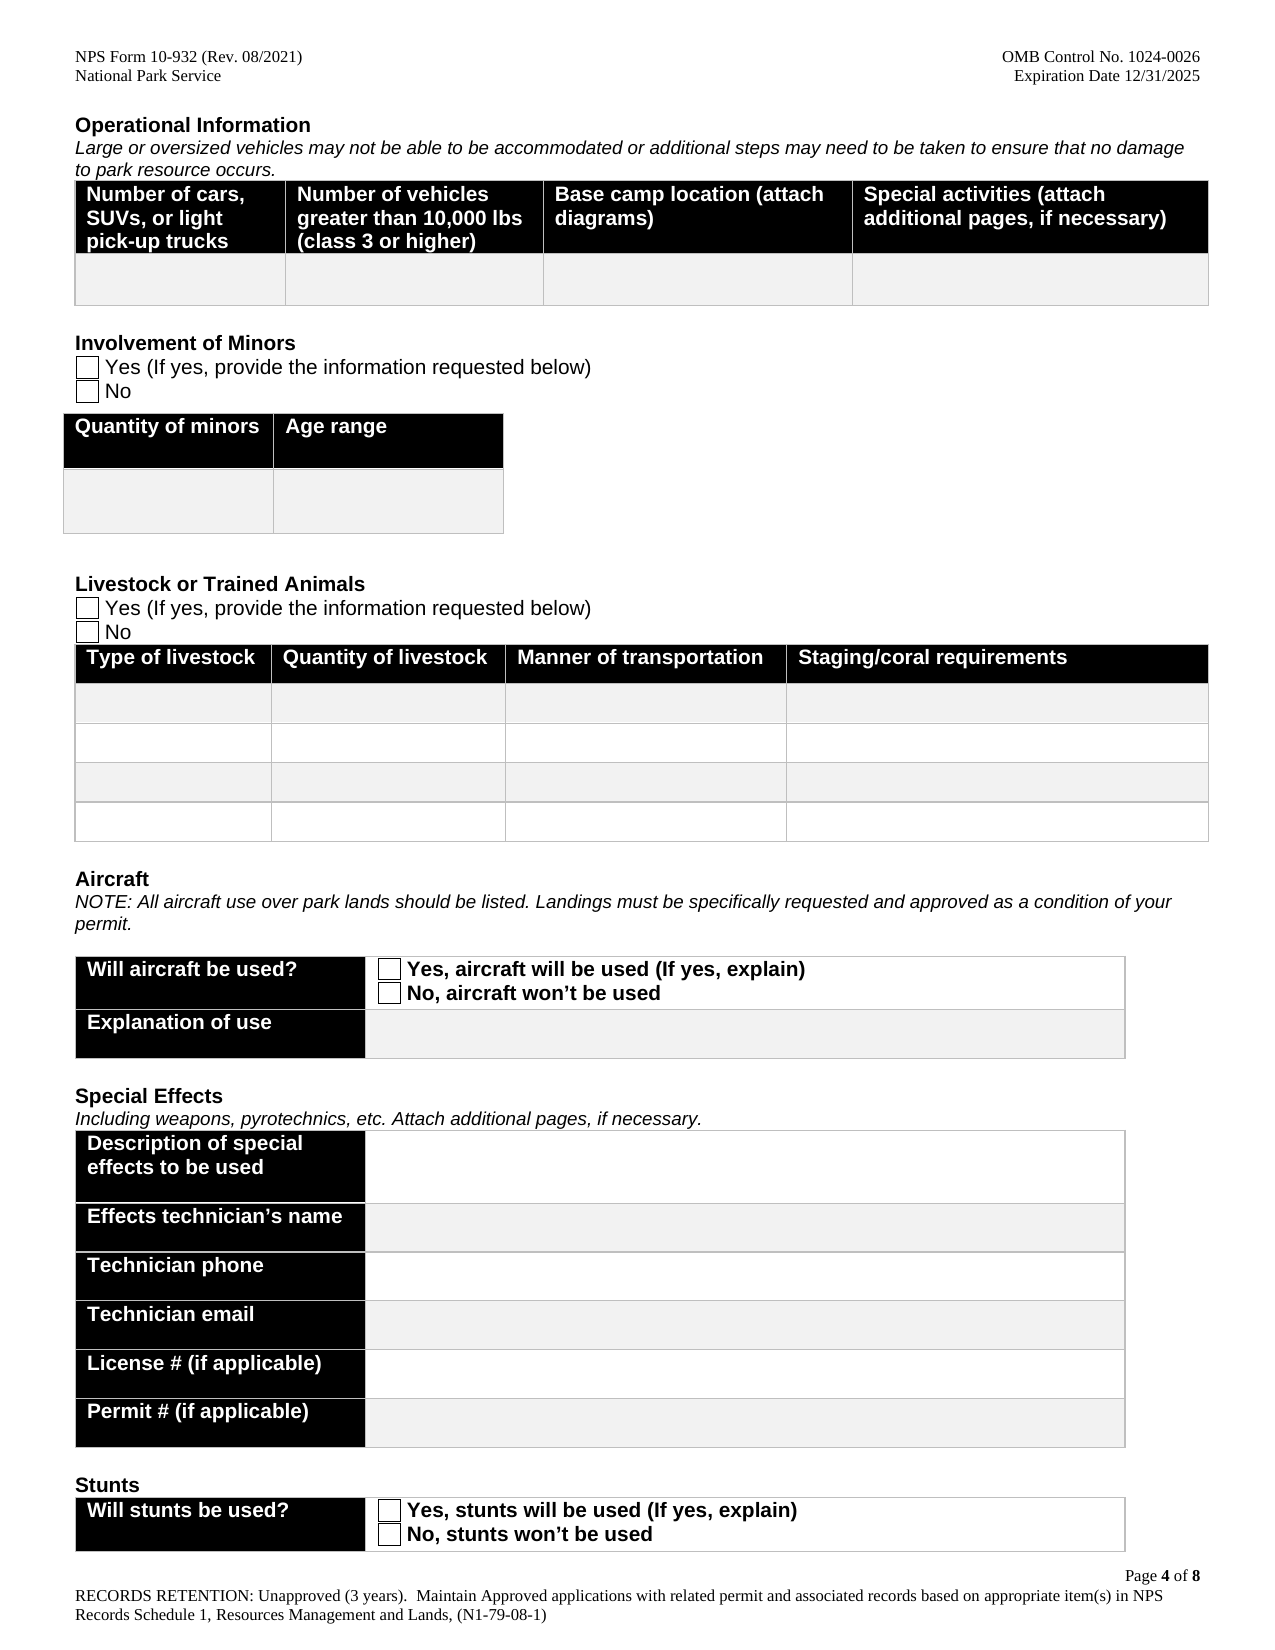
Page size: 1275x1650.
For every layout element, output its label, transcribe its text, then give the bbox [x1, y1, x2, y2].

table_cell [366, 1350, 1124, 1398]
table_cell [544, 254, 852, 305]
table_cell [286, 254, 543, 305]
table_header Manner of transportation [506, 645, 786, 683]
subtitle Operational Information [75, 113, 1200, 137]
table_header Quantity of minors [64, 414, 273, 468]
table_cell [787, 763, 1208, 801]
table_cell [76, 254, 285, 305]
table_header Will stunts be used? [76, 1498, 365, 1551]
table_cell Technician email [76, 1301, 365, 1349]
table_header Number of vehicles greater than 10,000 lbs (class 3 or higher) [286, 181, 543, 253]
table_cell Explanation of use [76, 1010, 365, 1058]
text No [75, 379, 1200, 403]
table_header Quantity of livestock [272, 645, 505, 683]
table_header [366, 1131, 1124, 1202]
table_header Base camp location (attach diagrams) [544, 181, 852, 253]
table_cell [506, 724, 786, 762]
table_cell [787, 684, 1208, 722]
table_cell [506, 684, 786, 722]
table_cell [366, 1253, 1124, 1300]
table_cell [64, 470, 273, 533]
table_cell [787, 724, 1208, 762]
table_cell [506, 763, 786, 801]
table_cell [76, 724, 271, 762]
table_header Special activities (attach additional pages, if necessary) [853, 181, 1208, 253]
subtitle Stunts [75, 1473, 1200, 1497]
table_header Description of special effects to be used [76, 1131, 365, 1202]
table_cell [76, 763, 271, 801]
text NOTE: All aircraft use over park lands should be listed. Landings must be specifically requested and approved as a condition of your permit. [75, 891, 1200, 934]
table_cell Permit # (if applicable) [76, 1399, 365, 1447]
text No [75, 619, 1200, 643]
subtitle Special Effects [75, 1084, 1200, 1108]
table_cell [274, 470, 503, 533]
text Yes (If yes, provide the information requested below) [75, 596, 1200, 619]
text Yes (If yes, provide the information requested below) [75, 355, 1200, 379]
table_cell [76, 803, 271, 841]
table_header Will aircraft be used? [76, 957, 365, 1009]
table_cell [366, 1204, 1124, 1251]
table_cell [76, 684, 271, 722]
table_header Age range [274, 414, 503, 468]
table_header Number of cars, SUVs, or light pick-up trucks [76, 181, 285, 253]
table_cell [366, 1399, 1124, 1447]
table_cell Effects technician’s name [76, 1204, 365, 1251]
subtitle Livestock or Trained Animals [75, 572, 1200, 596]
table_cell [272, 763, 505, 801]
text Including weapons, pyrotechnics, etc. Attach additional pages, if necessary. [75, 1108, 1200, 1129]
table_cell [853, 254, 1208, 305]
table_cell [272, 684, 505, 722]
table_cell [366, 1010, 1124, 1058]
table_header Staging/coral requirements [787, 645, 1208, 683]
text Large or oversized vehicles may not be able to be accommodated or additional steps may need to be taken to ensure that no damage to park resource occurs. [75, 137, 1200, 180]
table_header Type of livestock [76, 645, 271, 683]
table_header Yes, stunts will be used (If yes, explain) No, stunts won’t be used [366, 1498, 1124, 1551]
table_cell [272, 803, 505, 841]
table_cell [787, 803, 1208, 841]
table_cell [506, 803, 786, 841]
subtitle Aircraft [75, 867, 1200, 891]
table_cell [272, 724, 505, 762]
table_cell [366, 1301, 1124, 1349]
table_cell License # (if applicable) [76, 1350, 365, 1398]
table_header Yes, aircraft will be used (If yes, explain) No, aircraft won’t be used [366, 957, 1124, 1009]
subtitle Involvement of Minors [75, 331, 1200, 355]
table_cell Technician phone [76, 1253, 365, 1300]
